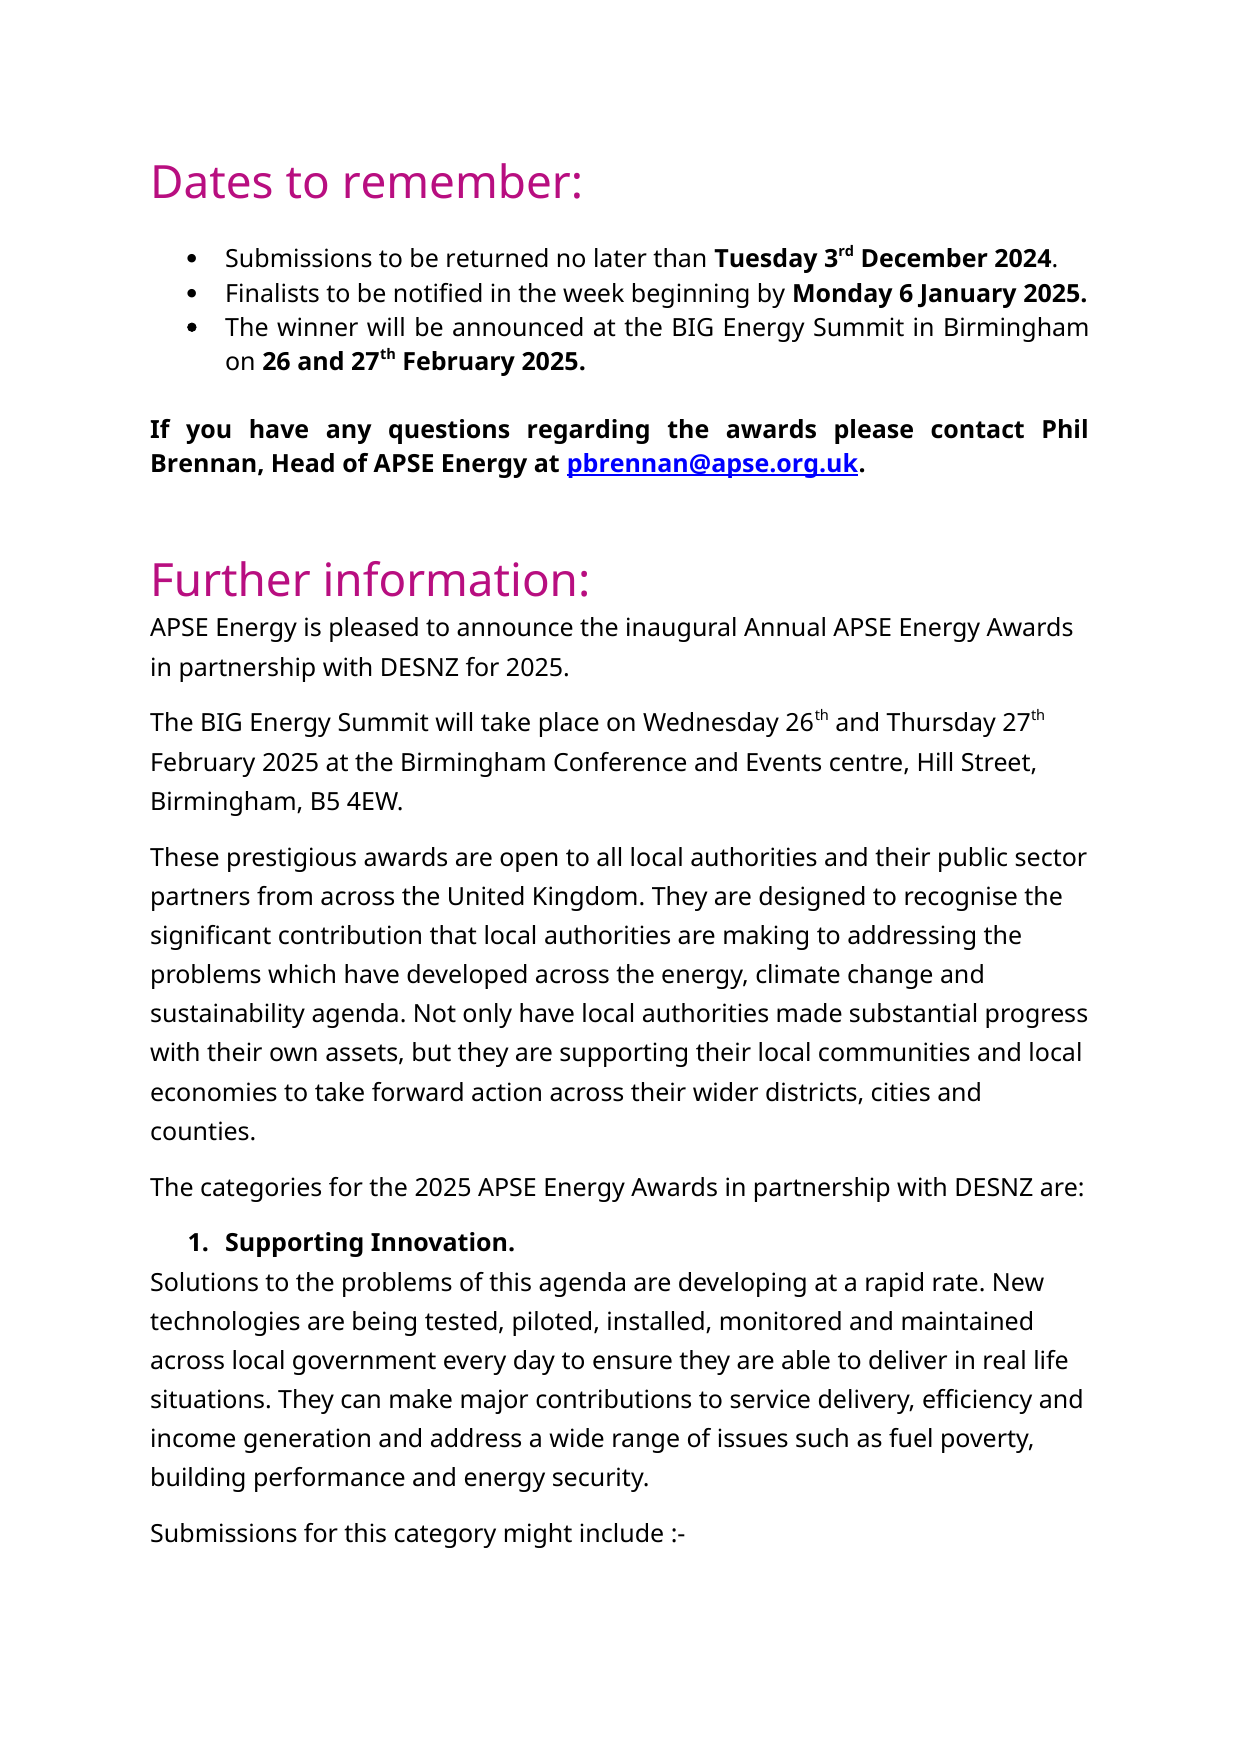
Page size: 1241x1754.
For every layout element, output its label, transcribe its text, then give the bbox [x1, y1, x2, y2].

list Supporting Innovation. [187, 1225, 1090, 1259]
list Submissions to be returned no later than Tuesday 3rd December 2024. [187, 241, 1090, 275]
text These prestigious awards are open to all local authorities and their public sector partners from across the United Kingdom. They are designed to recognise the significant contribution that local authorities are making to addressing the problems which have developed across the energy, climate change and sustainability agenda. Not only have local authorities made substantial progress with their own assets, but they are supporting their local communities and local economies to take forward action across their wider districts, cities and counties. [150, 839, 1090, 1147]
text The BIG Energy Summit will take place on Wednesday 26th and Thursday 27th February 2025 at the Birmingham Conference and Events centre, Hill Street, Birmingham, B5 4EW. [150, 705, 1090, 817]
text Further information: [150, 548, 1090, 610]
text Solutions to the problems of this agenda are developing at a rapid rate. New technologies are being tested, piloted, installed, monitored and maintained across local government every day to ensure they are able to deliver in real life situations. They can make major contributions to service delivery, efficiency and income generation and address a wide range of issues such as fuel poverty, building performance and energy security. [150, 1264, 1090, 1494]
text The categories for the 2025 APSE Energy Awards in partnership with DESNZ are: [150, 1169, 1090, 1203]
list The winner will be announced at the BIG Energy Summit in Birmingham on 26 and 27th February 2025. [187, 309, 1090, 377]
list Finalists to be notified in the week beginning by Monday 6 January 2025. [187, 275, 1090, 309]
text Submissions for this category might include :- [150, 1516, 1090, 1550]
text APSE Energy is pleased to announce the inaugural Annual APSE Energy Awards in partnership with DESNZ for 2025. [150, 610, 1090, 683]
text If you have any questions regarding the awards please contact Phil Brennan, Head of APSE Energy at pbrennan@apse.org.uk. [150, 411, 1090, 479]
text Dates to remember: [150, 150, 1090, 212]
